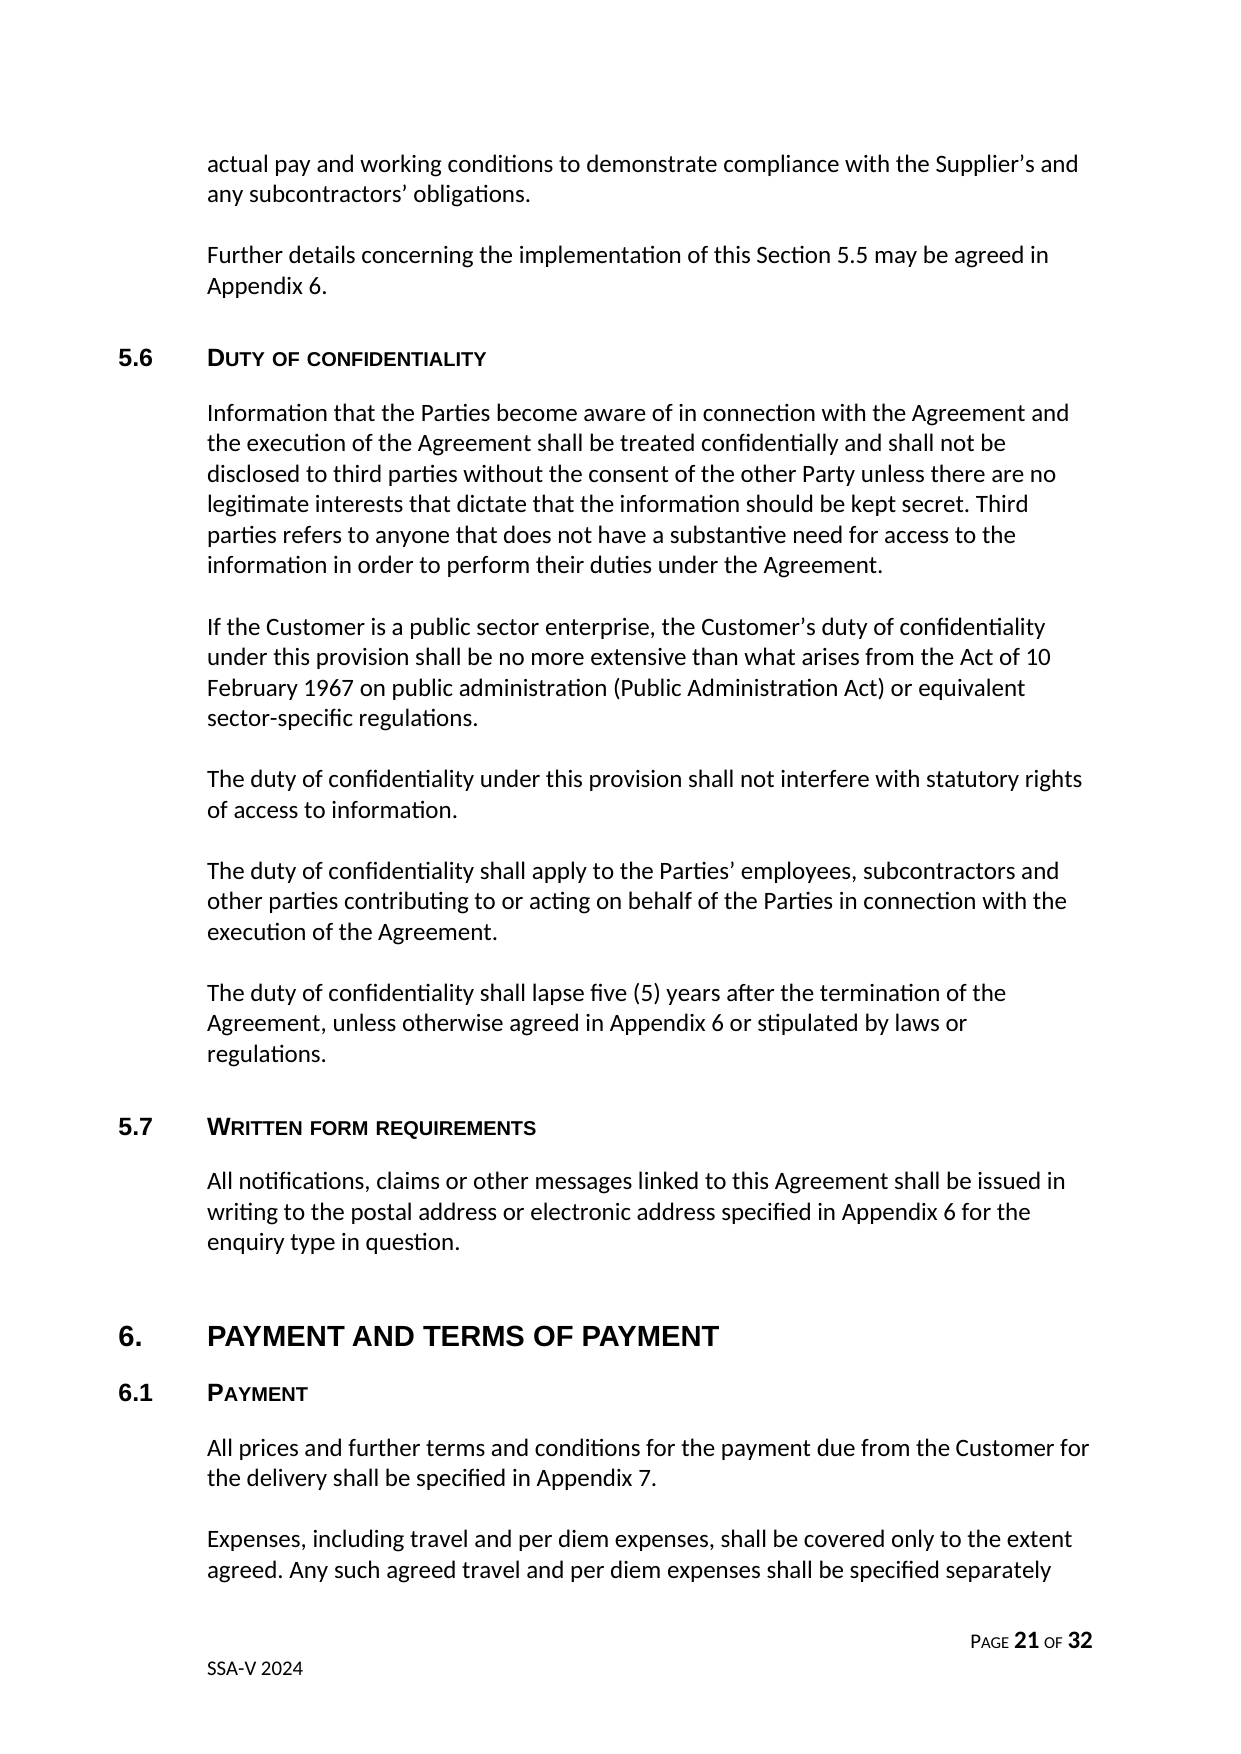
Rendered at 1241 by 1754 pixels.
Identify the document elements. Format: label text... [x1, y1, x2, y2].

text All notifications, claims or other messages linked to this Agreement shall be issued in writing to the postal address or electronic address specified in Appendix 6 for the enquiry type in question. [207, 1165, 1092, 1257]
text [207, 148, 1092, 209]
subtitle Written form requirements [118, 1112, 1092, 1140]
subtitle Payment and terms of payment [118, 1319, 1092, 1353]
subtitle Payment [118, 1378, 1092, 1407]
text The duty of confidentiality shall lapse five (5) years after the termination of the Agreement, unless otherwise agreed in Appendix 6 or stipulated by laws or regulations. [207, 977, 1092, 1068]
text The duty of confidentiality shall apply to the Parties’ employees, subcontractors and other parties contributing to or acting on behalf of the Parties in connection with the execution of the Agreement. [207, 855, 1092, 946]
text Further details concerning the implementation of this Section 5.5 may be agreed in Appendix 6. [207, 239, 1092, 300]
text All prices and further terms and conditions for the payment due from the Customer for the delivery shall be specified in Appendix 7. [207, 1432, 1092, 1493]
text If the Customer is a public sector enterprise, the Customer’s duty of confidentiality under this provision shall be no more extensive than what arises from the Act of 10 February 1967 on public administration (Public Administration Act) or equivalent sector-specific regulations. [207, 611, 1092, 733]
subtitle Duty of confidentiality [118, 343, 1092, 372]
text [207, 1523, 1092, 1584]
text Information that the Parties become aware of in connection with the Agreement and the execution of the Agreement shall be treated confidentially and shall not be disclosed to third parties without the consent of the other Party unless there are no legitimate interests that dictate that the information should be kept secret. Third parties refers to anyone that does not have a substantive need for access to the information in order to perform their duties under the Agreement. [207, 397, 1092, 580]
text The duty of confidentiality under this provision shall not interfere with statutory rights of access to information. [207, 763, 1092, 824]
